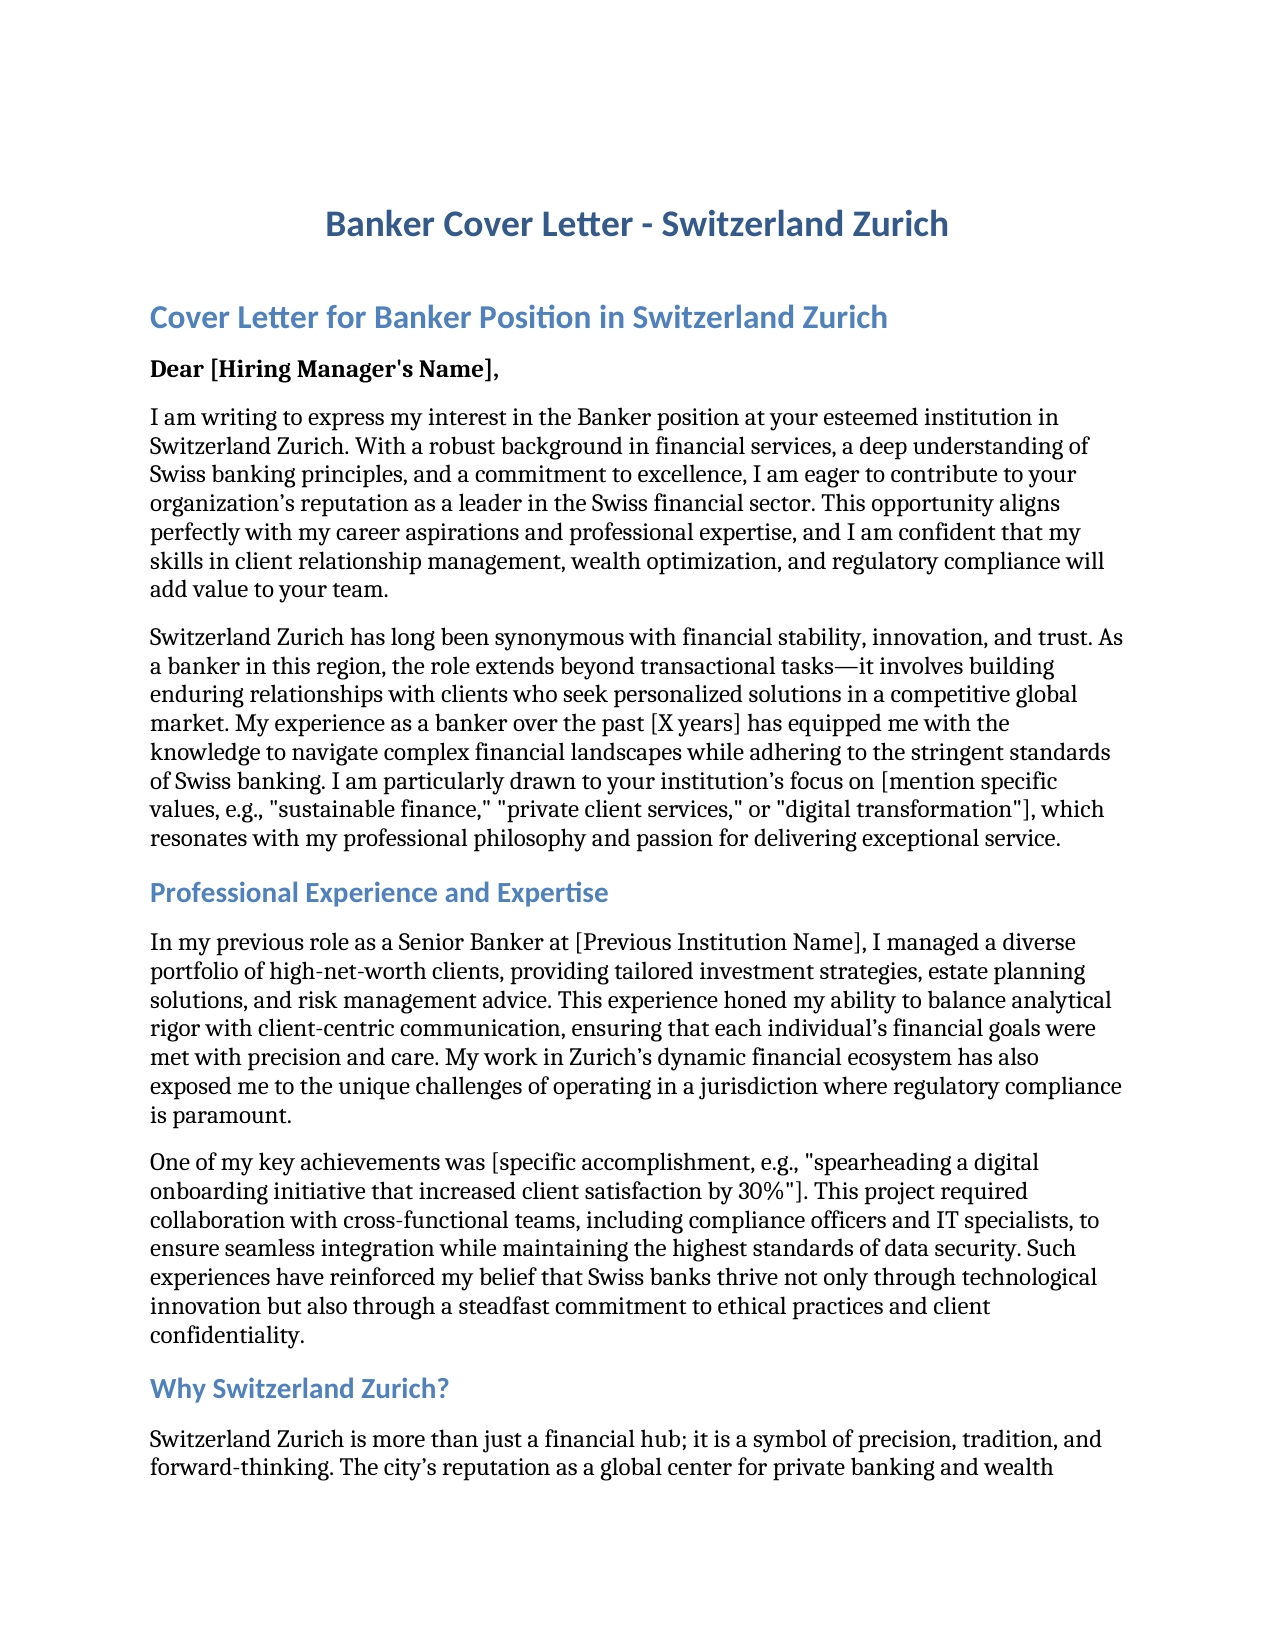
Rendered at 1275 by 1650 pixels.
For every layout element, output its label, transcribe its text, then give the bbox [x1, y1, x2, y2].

text Switzerland Zurich has long been synonymous with financial stability, innovation, and trust. As a banker in this region, the role extends beyond transactional tasks—it involves building enduring relationships with clients who seek personalized solutions in a competitive global market. My experience as a banker over the past [X years] has equipped me with the knowledge to navigate complex financial landscapes while adhering to the stringent standards of Swiss banking. I am particularly drawn to your institution’s focus on [mention specific values, e.g., "sustainable finance," "private client services," or "digital transformation"], which resonates with my professional philosophy and passion for delivering exceptional service. [150, 623, 1125, 853]
text In my previous role as a Senior Banker at [Previous Institution Name], I managed a diverse portfolio of high-net-worth clients, providing tailored investment strategies, estate planning solutions, and risk management advice. This experience honed my ability to balance analytical rigor with client-centric communication, ensuring that each individual’s financial goals were met with precision and care. My work in Zurich’s dynamic financial ecosystem has also exposed me to the unique challenges of operating in a jurisdiction where regulatory compliance is paramount. [150, 928, 1125, 1129]
subtitle Why Switzerland Zurich? [150, 1370, 1125, 1406]
text I am writing to express my interest in the Banker position at your esteemed institution in Switzerland Zurich. With a robust background in financial services, a deep understanding of Swiss banking principles, and a commitment to excellence, I am eager to contribute to your organization’s reputation as a leader in the Swiss financial sector. This opportunity aligns perfectly with my career aspirations and professional expertise, and I am confident that my skills in client relationship management, wealth optimization, and regulatory compliance will add value to your team. [150, 403, 1125, 604]
text One of my key achievements was [specific accomplishment, e.g., "spearheading a digital onboarding initiative that increased client satisfaction by 30%"]. This project required collaboration with cross-functional teams, including compliance officers and IT specialists, to ensure seamless integration while maintaining the highest standards of data security. Such experiences have reinforced my belief that Swiss banks thrive not only through technological innovation but also through a steadfast commitment to ethical practices and client confidentiality. [150, 1148, 1125, 1349]
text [150, 1424, 1125, 1482]
text Dear [Hiring Manager's Name], [150, 355, 1125, 384]
subtitle Professional Experience and Expertise [150, 874, 1125, 909]
subtitle Cover Letter for Banker Position in Switzerland Zurich [150, 296, 1125, 337]
title Banker Cover Letter - Switzerland Zurich [150, 200, 1125, 246]
